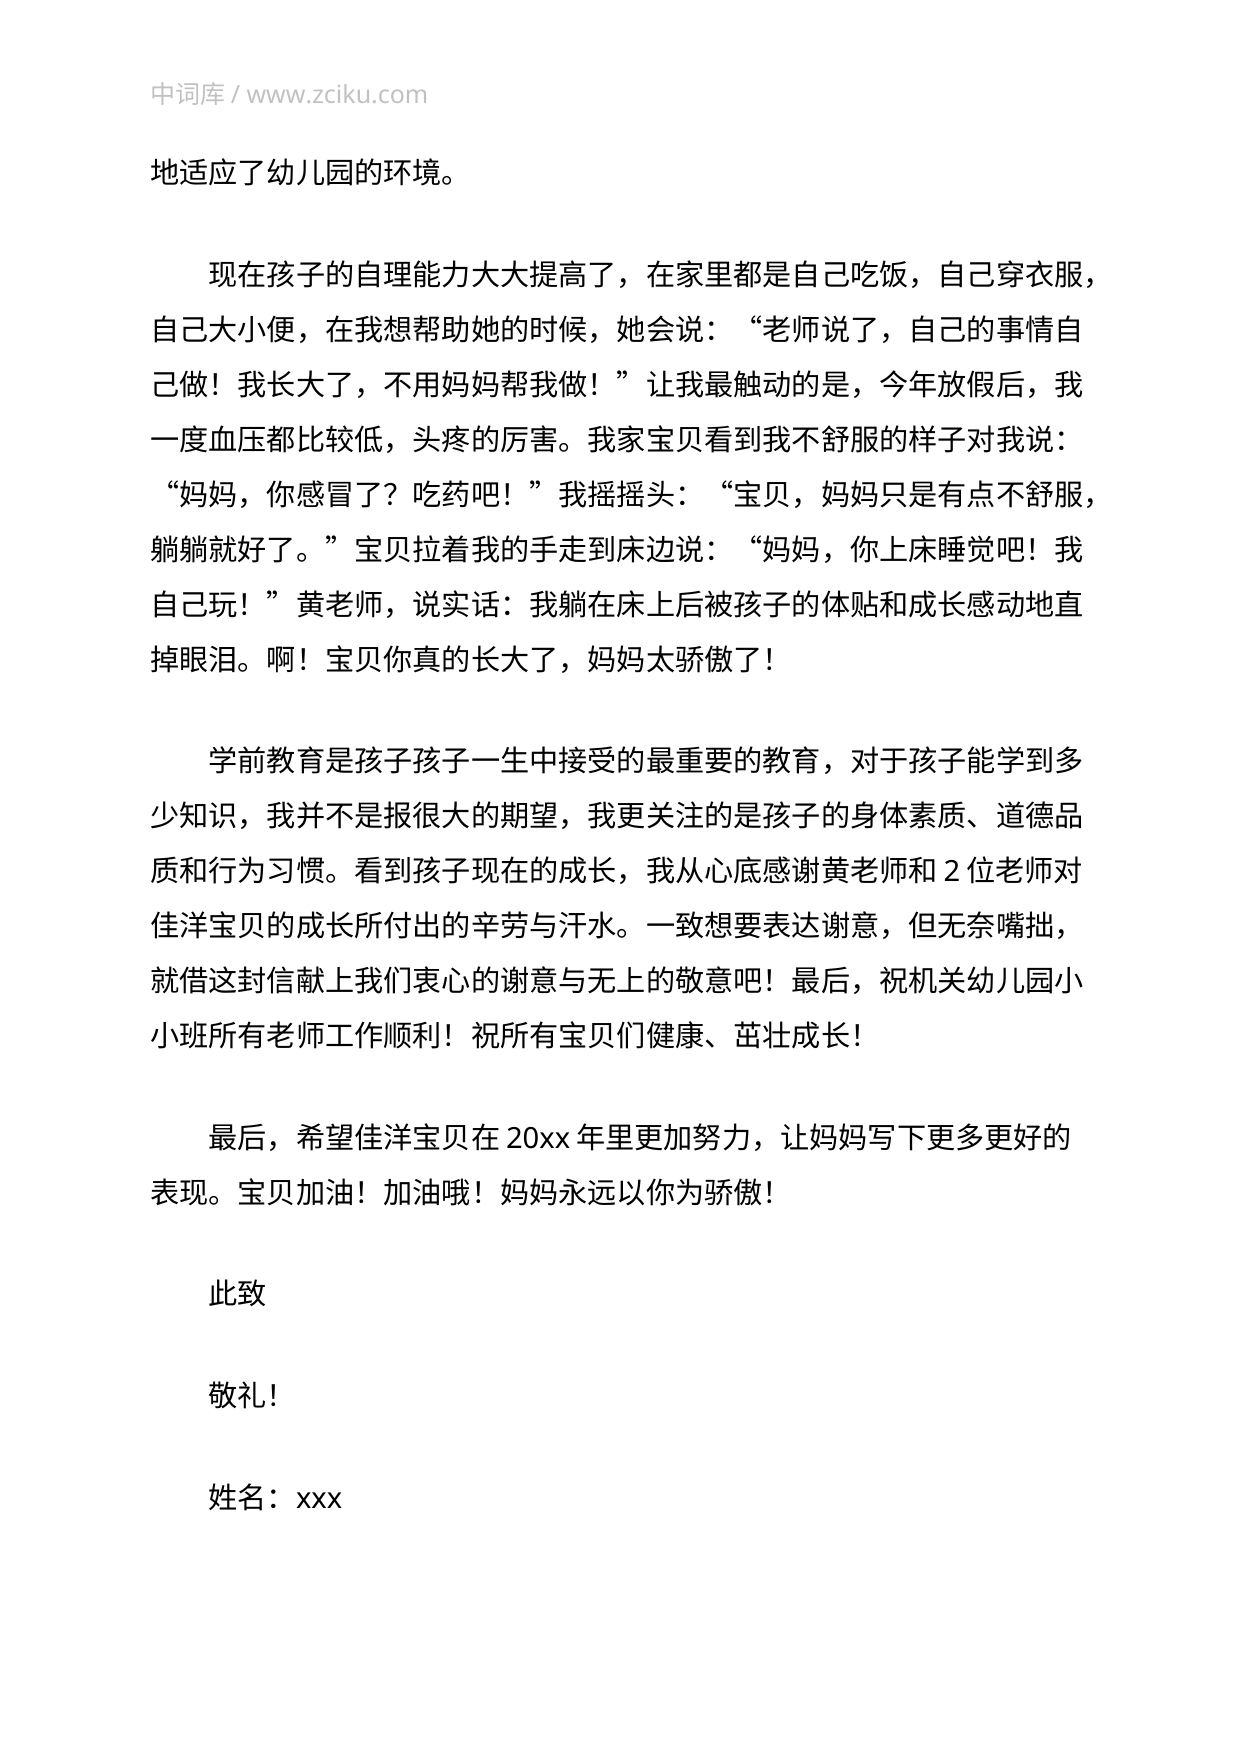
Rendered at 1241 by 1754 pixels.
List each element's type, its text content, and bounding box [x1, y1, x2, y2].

text 最后，希望佳洋宝贝在20xx年里更加努力，让妈妈写下更多更好的表现。宝贝加油！加油哦！妈妈永远以你为骄傲！ [150, 1114, 1090, 1211]
text 此致 [150, 1271, 1090, 1313]
text 姓名：xxx [150, 1474, 1090, 1517]
text 敬礼！ [150, 1373, 1090, 1415]
text 现在孩子的自理能力大大提高了，在家里都是自己吃饭，自己穿衣服，自己大小便，在我想帮助她的时候，她会说：“老师说了，自己的事情自己做！我长大了，不用妈妈帮我做！”让我最触动的是，今年放假后，我一度血压都比较低，头疼的厉害。我家宝贝看到我不舒服的样子对我说：“妈妈，你感冒了？吃药吧！”我摇摇头：“宝贝，妈妈只是有点不舒服，躺躺就好了。”宝贝拉着我的手走到床边说：“妈妈，你上床睡觉吧！我自己玩！”黄老师，说实话：我躺在床上后被孩子的体贴和成长感动地直掉眼泪。啊！宝贝你真的长大了，妈妈太骄傲了！ [150, 252, 1090, 678]
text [150, 150, 1090, 192]
text 学前教育是孩子孩子一生中接受的最重要的教育，对于孩子能学到多少知识，我并不是报很大的期望，我更关注的是孩子的身体素质、道德品质和行为习惯。看到孩子现在的成长，我从心底感谢黄老师和2位老师对佳洋宝贝的成长所付出的辛劳与汗水。一致想要表达谢意，但无奈嘴拙，就借这封信献上我们衷心的谢意与无上的敬意吧！最后，祝机关幼儿园小小班所有老师工作顺利！祝所有宝贝们健康、茁壮成长！ [150, 738, 1090, 1055]
